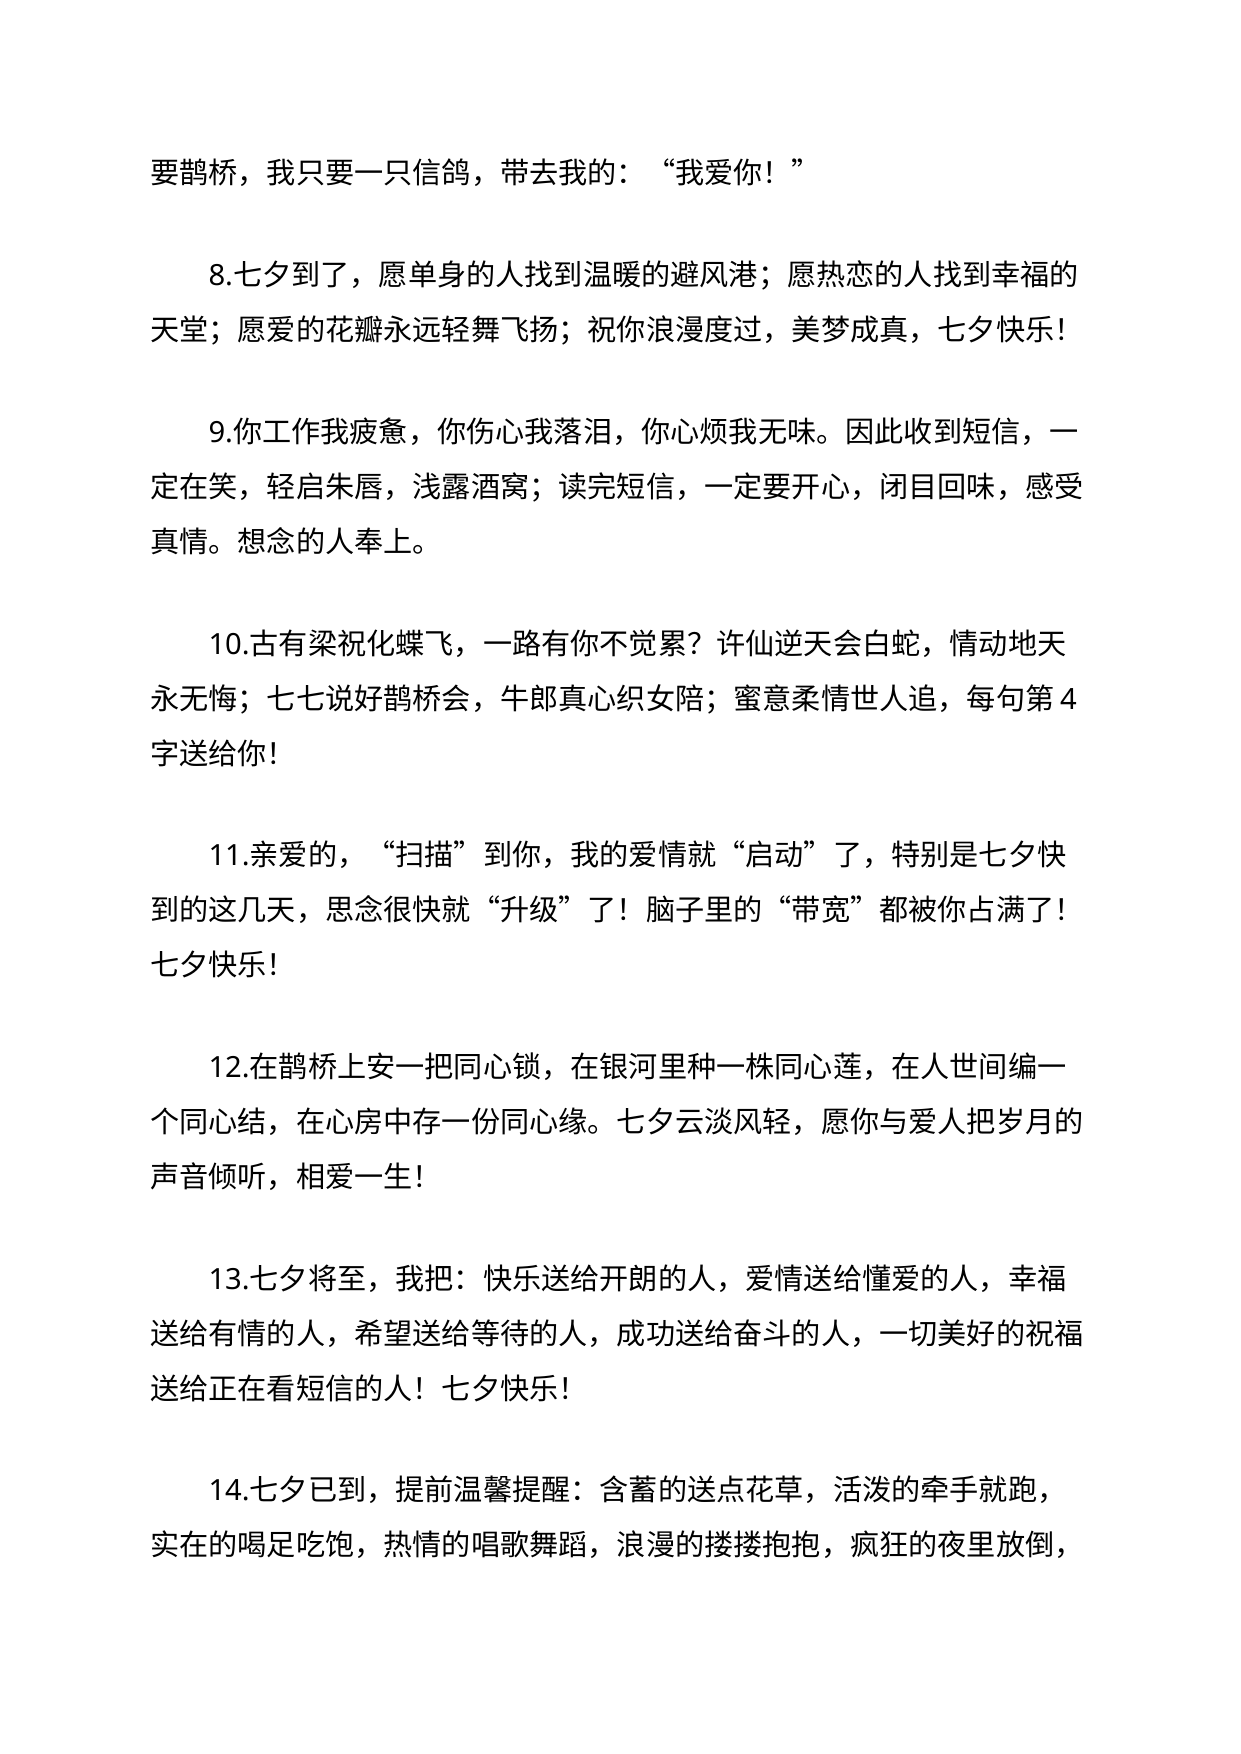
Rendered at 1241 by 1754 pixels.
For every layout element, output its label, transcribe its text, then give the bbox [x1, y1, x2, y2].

text 8.七夕到了，愿单身的人找到温暖的避风港；愿热恋的人找到幸福的天堂；愿爱的花瓣永远轻舞飞扬；祝你浪漫度过，美梦成真，七夕快乐！ [150, 252, 1090, 349]
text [150, 150, 1090, 192]
text 11.亲爱的，“扫描”到你，我的爱情就“启动”了，特别是七夕快到的这几天，思念很快就“升级”了！脑子里的“带宽”都被你占满了！七夕快乐！ [150, 832, 1090, 984]
text 9.你工作我疲惫，你伤心我落泪，你心烦我无味。因此收到短信，一定在笑，轻启朱唇，浅露酒窝；读完短信，一定要开心，闭目回味，感受真情。想念的人奉上。 [150, 408, 1090, 561]
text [150, 1467, 1090, 1564]
text 12.在鹊桥上安一把同心锁，在银河里种一株同心莲，在人世间编一个同心结，在心房中存一份同心缘。七夕云淡风轻，愿你与爱人把岁月的声音倾听，相爱一生！ [150, 1044, 1090, 1196]
text 13.七夕将至，我把：快乐送给开朗的人，爱情送给懂爱的人，幸福送给有情的人，希望送给等待的人，成功送给奋斗的人，一切美好的祝福送给正在看短信的人！七夕快乐！ [150, 1255, 1090, 1407]
text 10.古有梁祝化蝶飞，一路有你不觉累？许仙逆天会白蛇，情动地天永无悔；七七说好鹊桥会，牛郎真心织女陪；蜜意柔情世人追，每句第4字送给你！ [150, 620, 1090, 772]
